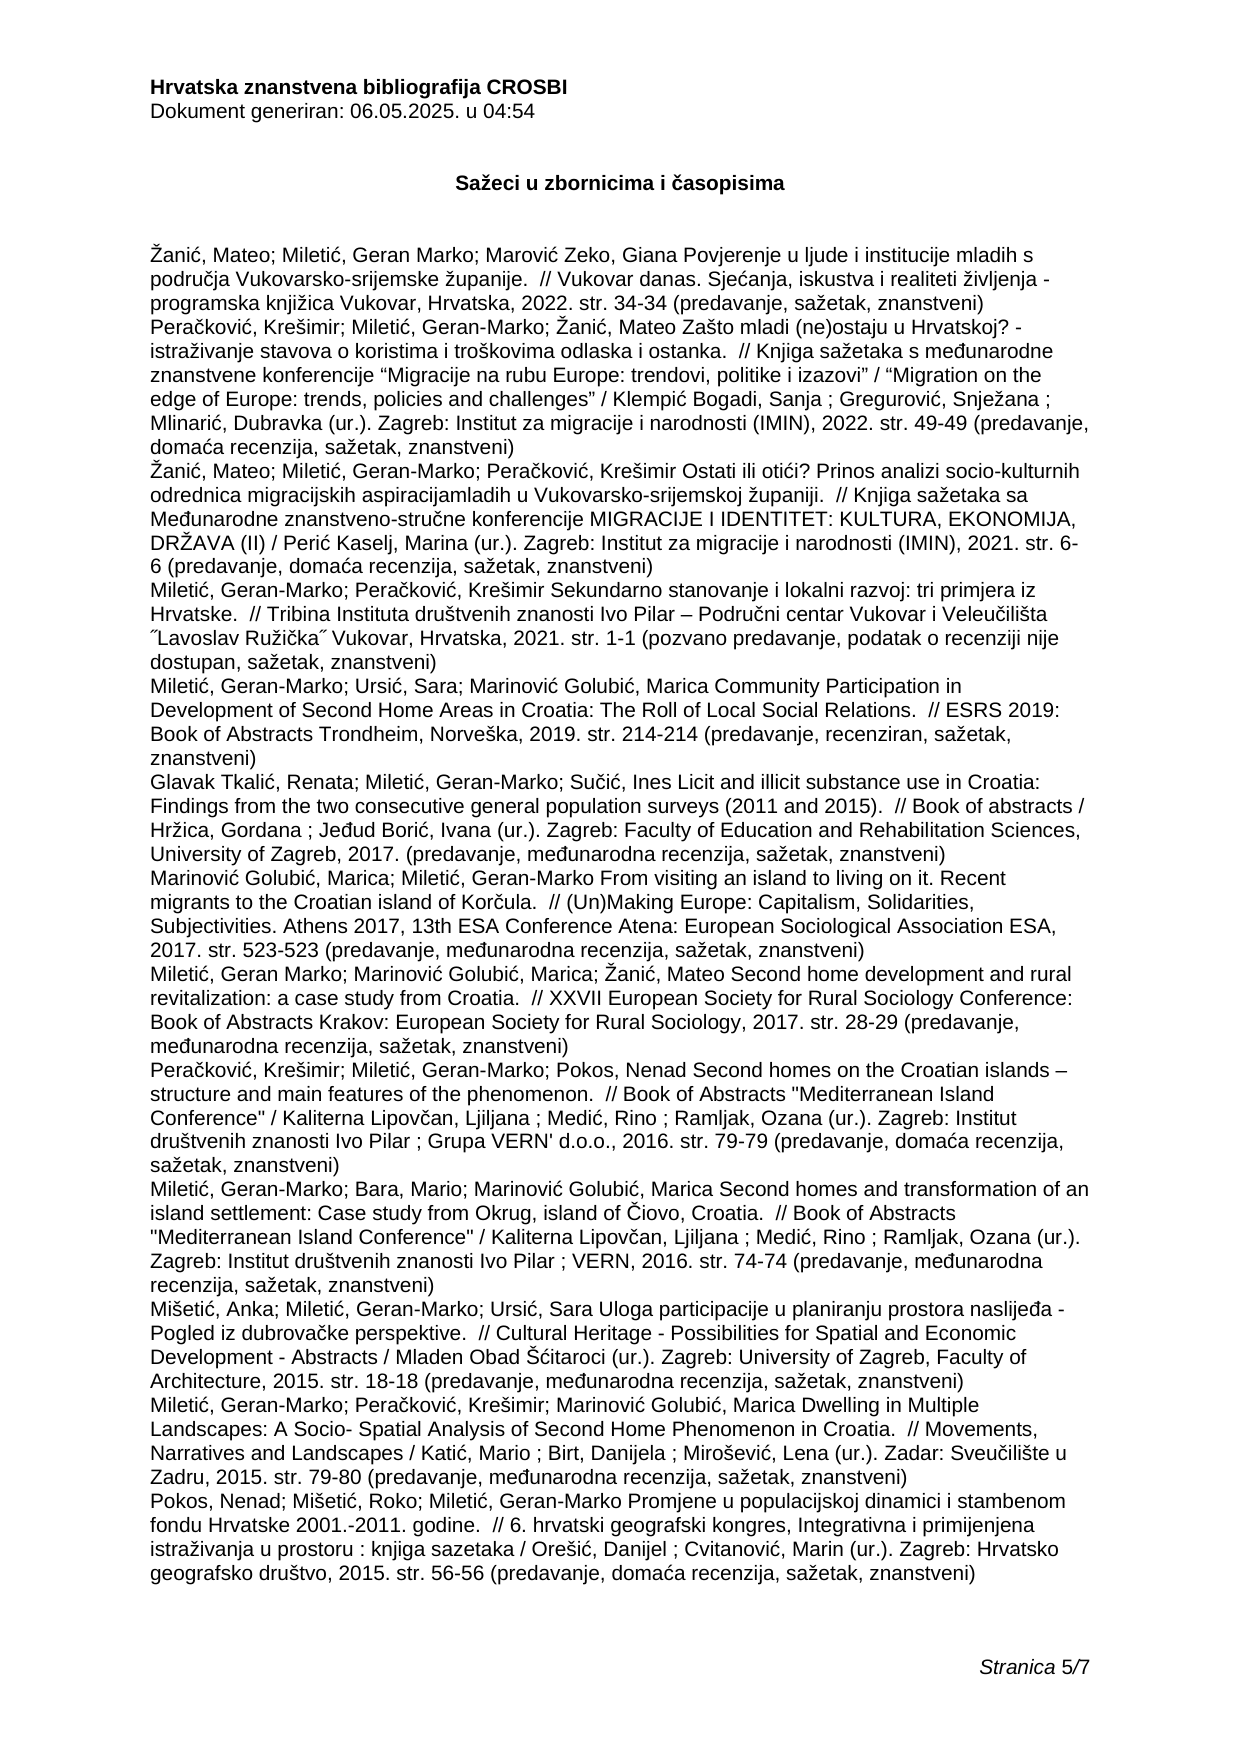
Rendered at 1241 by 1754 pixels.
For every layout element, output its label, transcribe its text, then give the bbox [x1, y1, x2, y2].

text Miletić, Geran-Marko; Ursić, Sara; Marinović Golubić, Marica [150, 674, 1090, 770]
text Žanić, Mateo; Miletić, Geran-Marko; Peračković, Krešimir [150, 458, 1090, 578]
text Marinović Golubić, Marica; Miletić, Geran-Marko [150, 866, 1090, 962]
text Miletić, Geran-Marko; Peračković, Krešimir; Marinović Golubić, Marica [150, 1393, 1090, 1489]
text Miletić, Geran Marko; Marinović Golubić, Marica; Žanić, Mateo [150, 962, 1090, 1057]
text Pokos, Nenad; Mišetić, Roko; Miletić, Geran-Marko [150, 1489, 1090, 1584]
text Miletić, Geran-Marko; Peračković, Krešimir [150, 578, 1090, 674]
text Peračković, Krešimir; Miletić, Geran-Marko; Žanić, Mateo [150, 315, 1090, 458]
text Mišetić, Anka; Miletić, Geran-Marko; Ursić, Sara [150, 1297, 1090, 1393]
text Žanić, Mateo; Miletić, Geran Marko; Marović Zeko, Giana [150, 243, 1090, 315]
text Glavak Tkalić, Renata; Miletić, Geran-Marko; Sučić, Ines [150, 770, 1090, 866]
text Peračković, Krešimir; Miletić, Geran-Marko; Pokos, Nenad [150, 1057, 1090, 1177]
text Miletić, Geran-Marko; Bara, Mario; Marinović Golubić, Marica [150, 1177, 1090, 1297]
subtitle Sažeci u zbornicima i časopisima [150, 171, 1090, 195]
